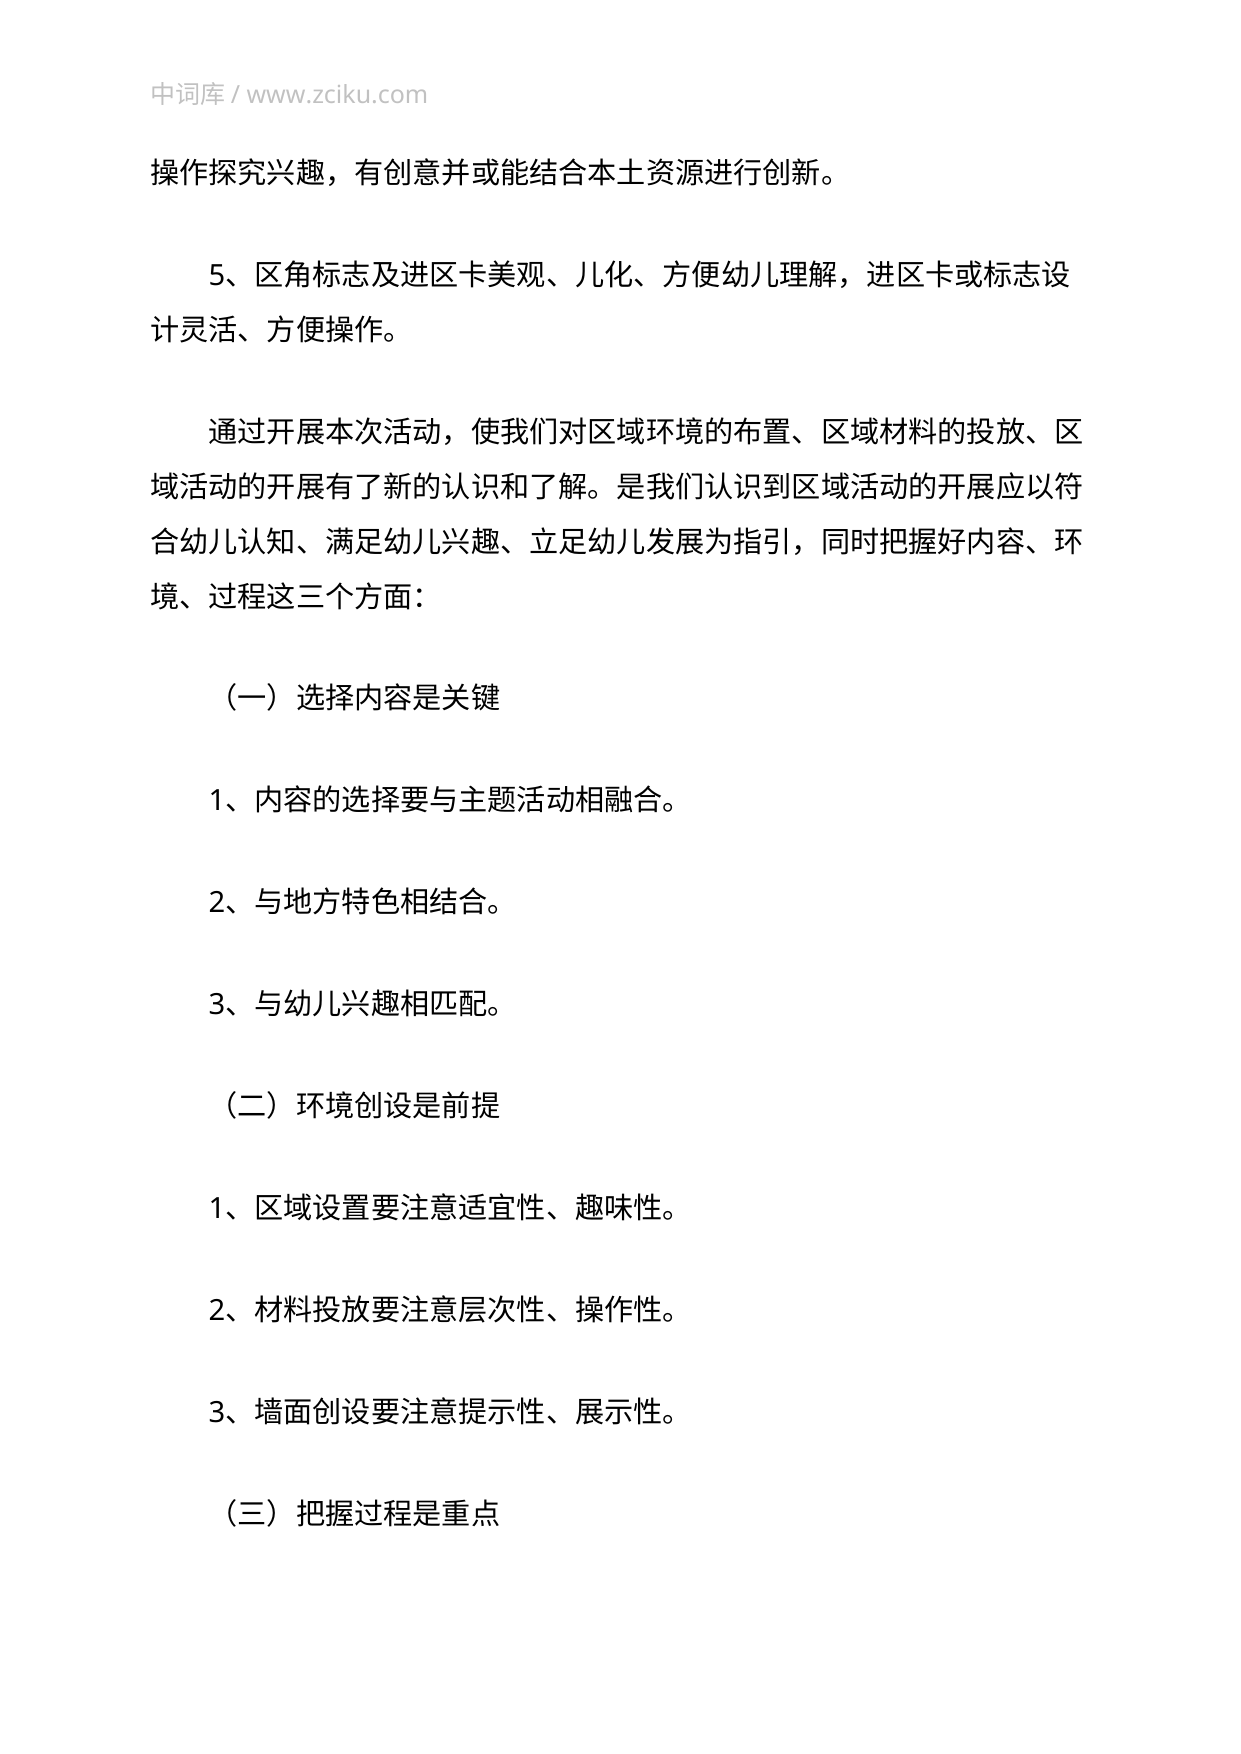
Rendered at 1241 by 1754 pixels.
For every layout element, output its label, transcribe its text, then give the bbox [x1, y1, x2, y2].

text 3、与幼儿兴趣相匹配。 [150, 981, 1090, 1023]
text 通过开展本次活动，使我们对区域环境的布置、区域材料的投放、区域活动的开展有了新的认识和了解。是我们认识到区域活动的开展应以符合幼儿认知、满足幼儿兴趣、立足幼儿发展为指引，同时把握好内容、环境、过程这三个方面： [150, 408, 1090, 616]
text 5、区角标志及进区卡美观、儿化、方便幼儿理解，进区卡或标志设计灵活、方便操作。 [150, 252, 1090, 349]
text 2、材料投放要注意层次性、操作性。 [150, 1286, 1090, 1329]
text （二）环境创设是前提 [150, 1083, 1090, 1125]
text 2、与地方特色相结合。 [150, 879, 1090, 921]
text 1、内容的选择要与主题活动相融合。 [150, 777, 1090, 819]
text 1、区域设置要注意适宜性、趣味性。 [150, 1184, 1090, 1227]
text （三）把握过程是重点 [150, 1490, 1090, 1533]
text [150, 150, 1090, 192]
text （一）选择内容是关键 [150, 675, 1090, 717]
text 3、墙面创设要注意提示性、展示性。 [150, 1388, 1090, 1431]
